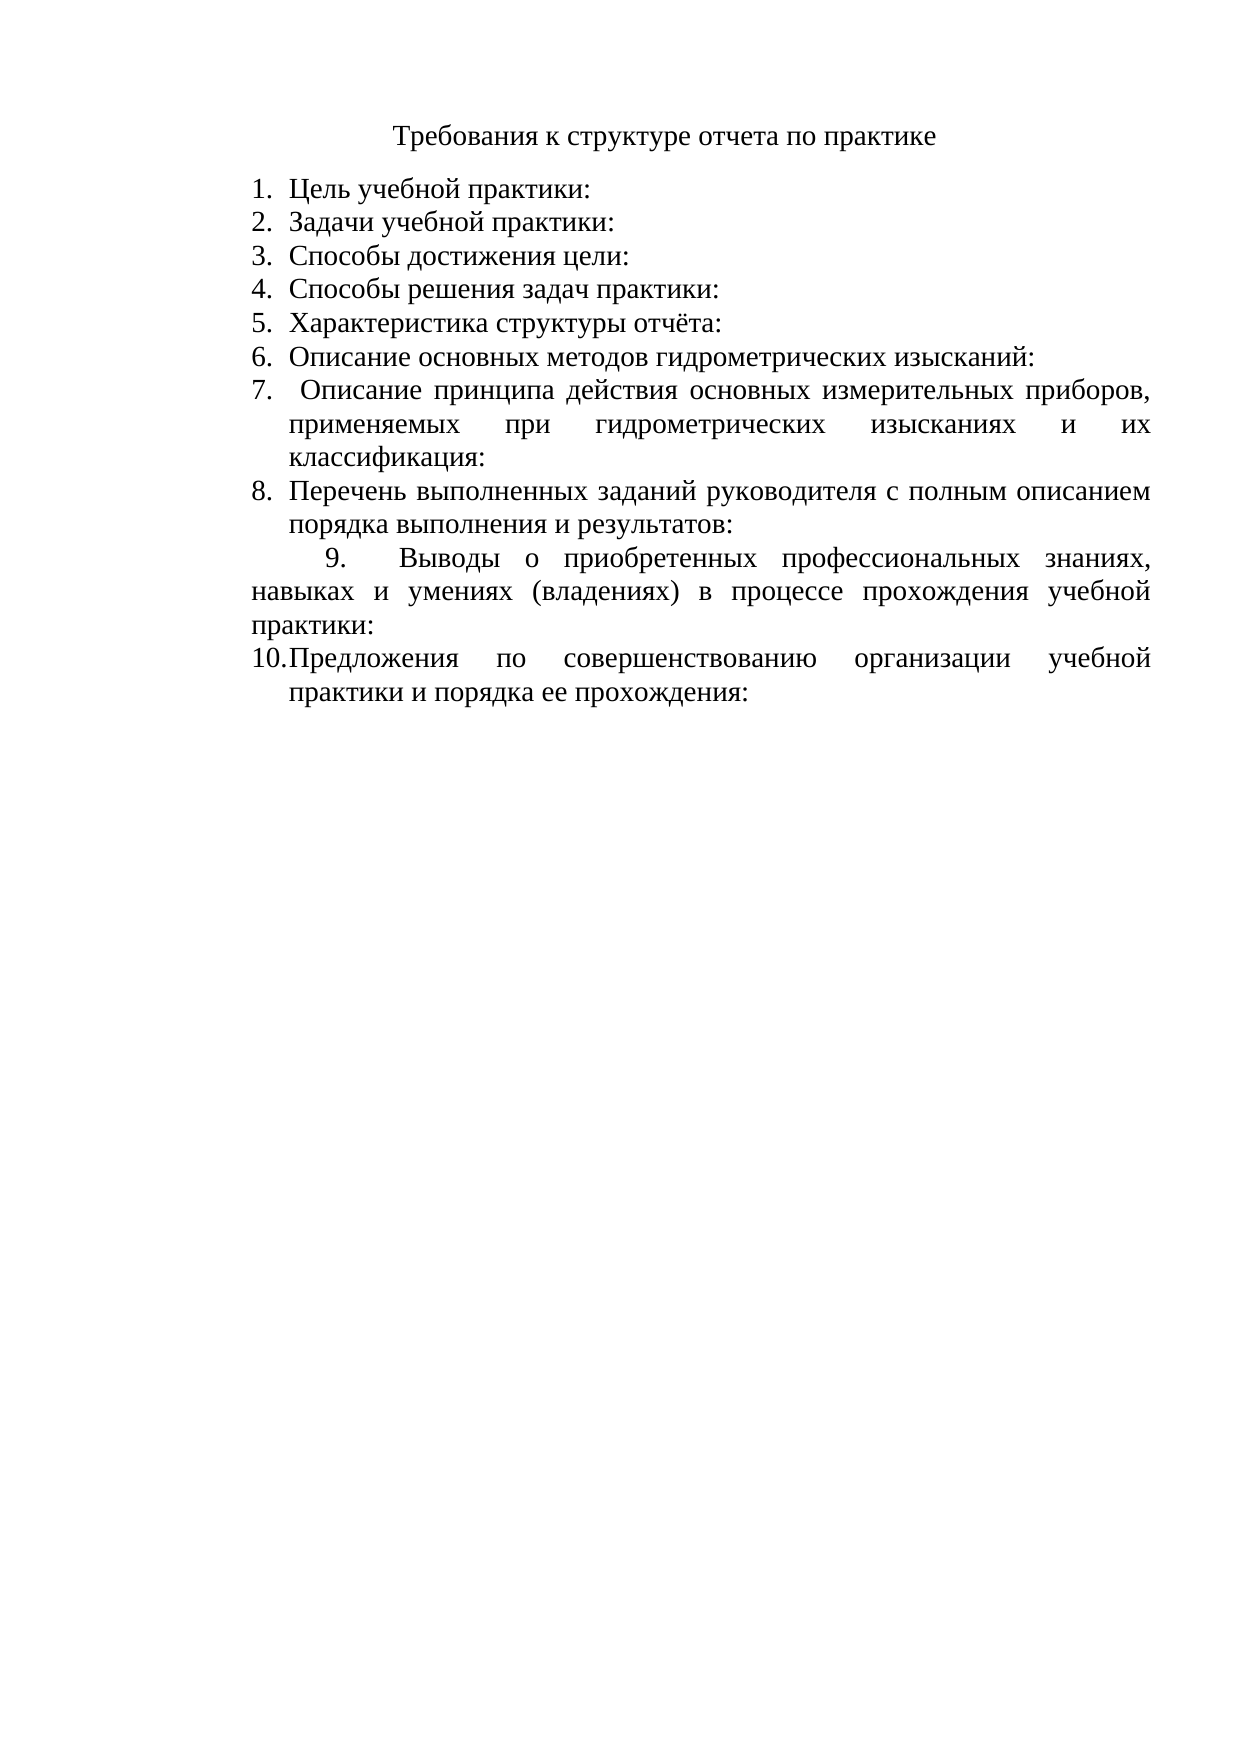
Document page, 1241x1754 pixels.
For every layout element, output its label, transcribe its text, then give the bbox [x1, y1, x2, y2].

list Задачи учебной практики: [251, 204, 1152, 238]
text Требования к структуре отчета по практике [177, 118, 1152, 152]
list Предложения по совершенствованию организации учебной практики и порядка ее прохождения: [251, 641, 1152, 708]
list Способы достижения цели: [251, 238, 1152, 272]
list Способы решения задач практики: [251, 272, 1152, 305]
list Описание основных методов гидрометрических изысканий: [251, 339, 1152, 372]
list Характеристика структуры отчёта: [251, 305, 1152, 339]
list Перечень выполненных заданий руководителя с полным описанием порядка выполнения и результатов: [251, 473, 1152, 540]
list Описание принципа действия основных измерительных приборов, применяемых при гидрометрических изысканиях и их классификация: [251, 372, 1152, 473]
list Цель учебной практики: [251, 171, 1152, 204]
list Выводы о приобретенных профессиональных знаниях, навыках и умениях (владениях) в процессе прохождения учебной практики: [251, 540, 1152, 641]
